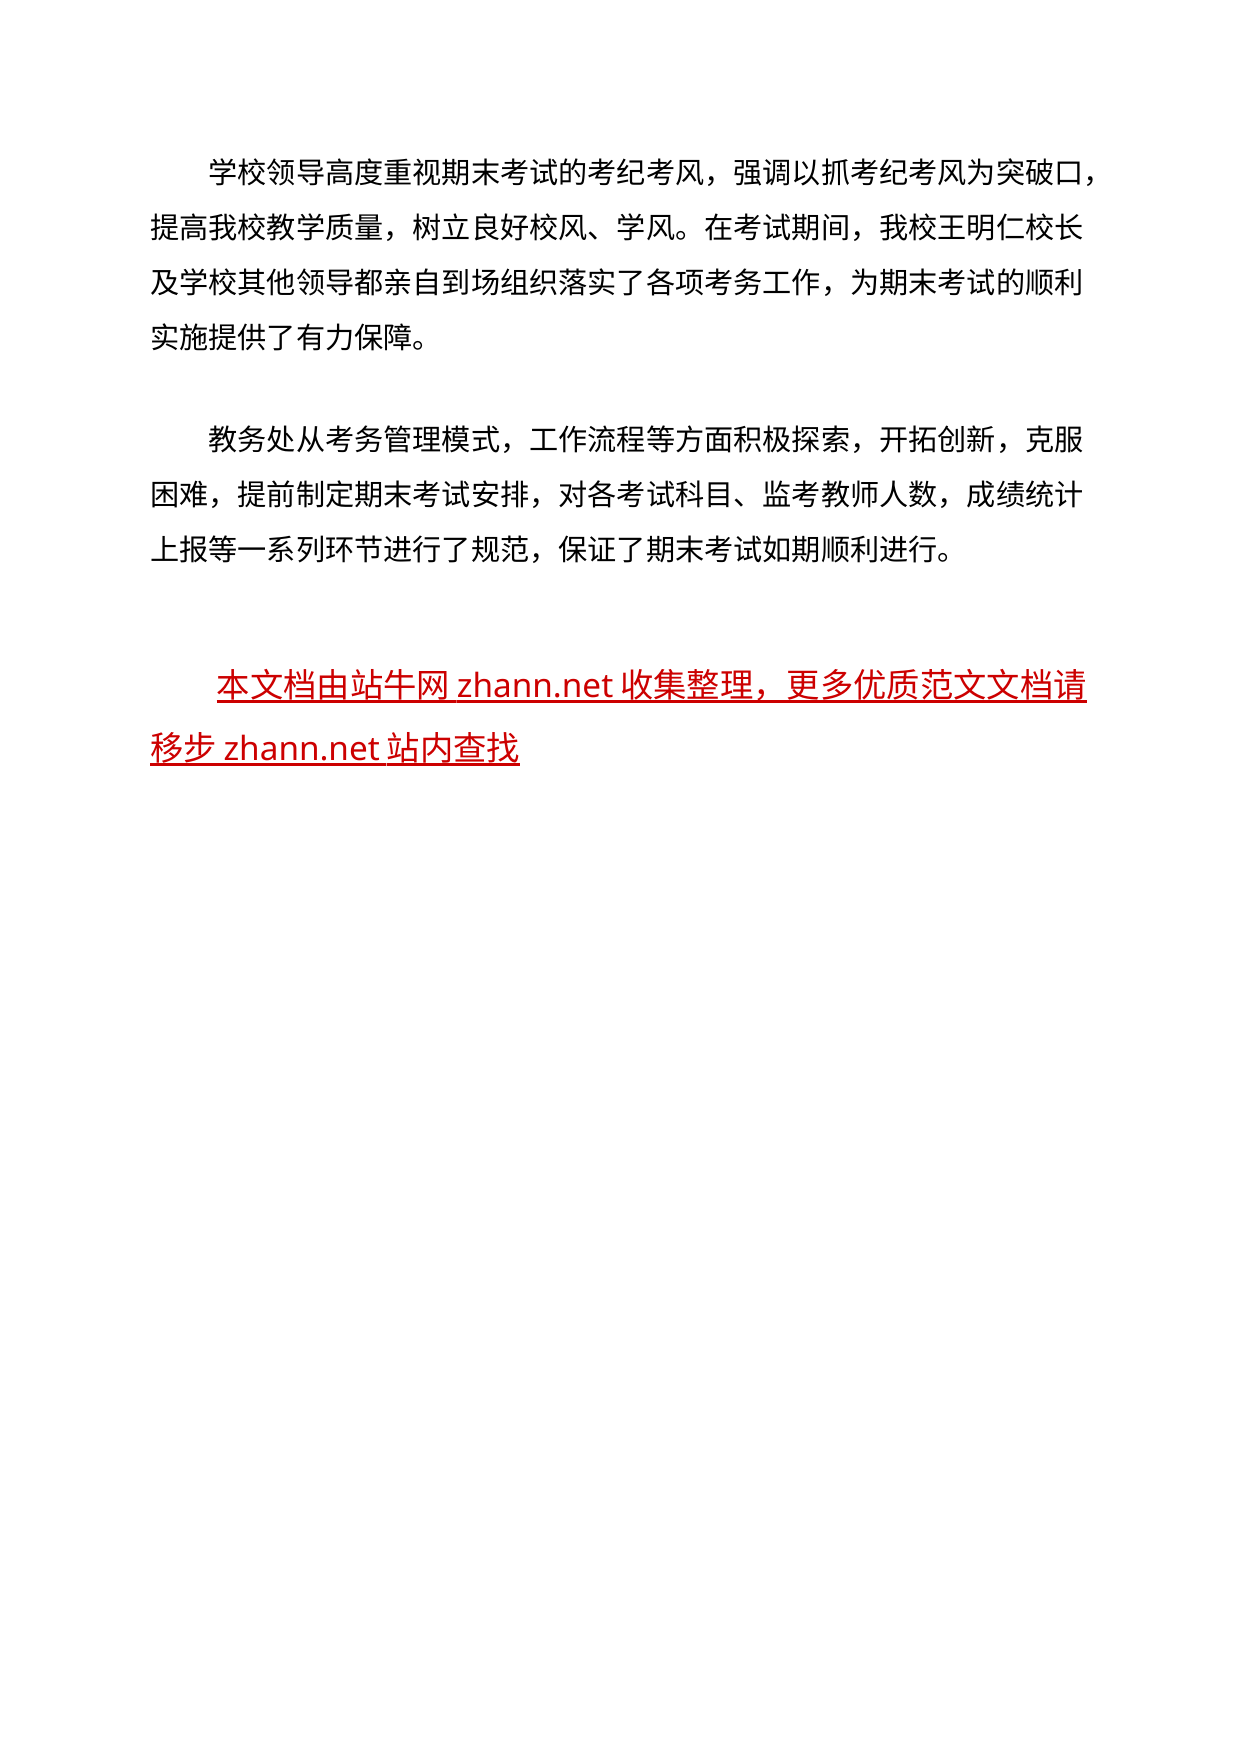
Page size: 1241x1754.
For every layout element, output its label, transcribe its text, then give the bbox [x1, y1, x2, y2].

text 教务处从考务管理模式，工作流程等方面积极探索，开拓创新，克服困难，提前制定期末考试安排，对各考试科目、监考教师人数，成绩统计上报等一系列环节进行了规范，保证了期末考试如期顺利进行。 [150, 416, 1090, 568]
text 本文档由站牛网zhann.net收集整理，更多优质范文文档请移步zhann.net站内查找 [150, 659, 1090, 771]
text 学校领导高度重视期末考试的考纪考风，强调以抓考纪考风为突破口，提高我校教学质量，树立良好校风、学风。在考试期间，我校王明仁校长及学校其他领导都亲自到场组织落实了各项考务工作，为期末考试的顺利实施提供了有力保障。 [150, 150, 1090, 357]
